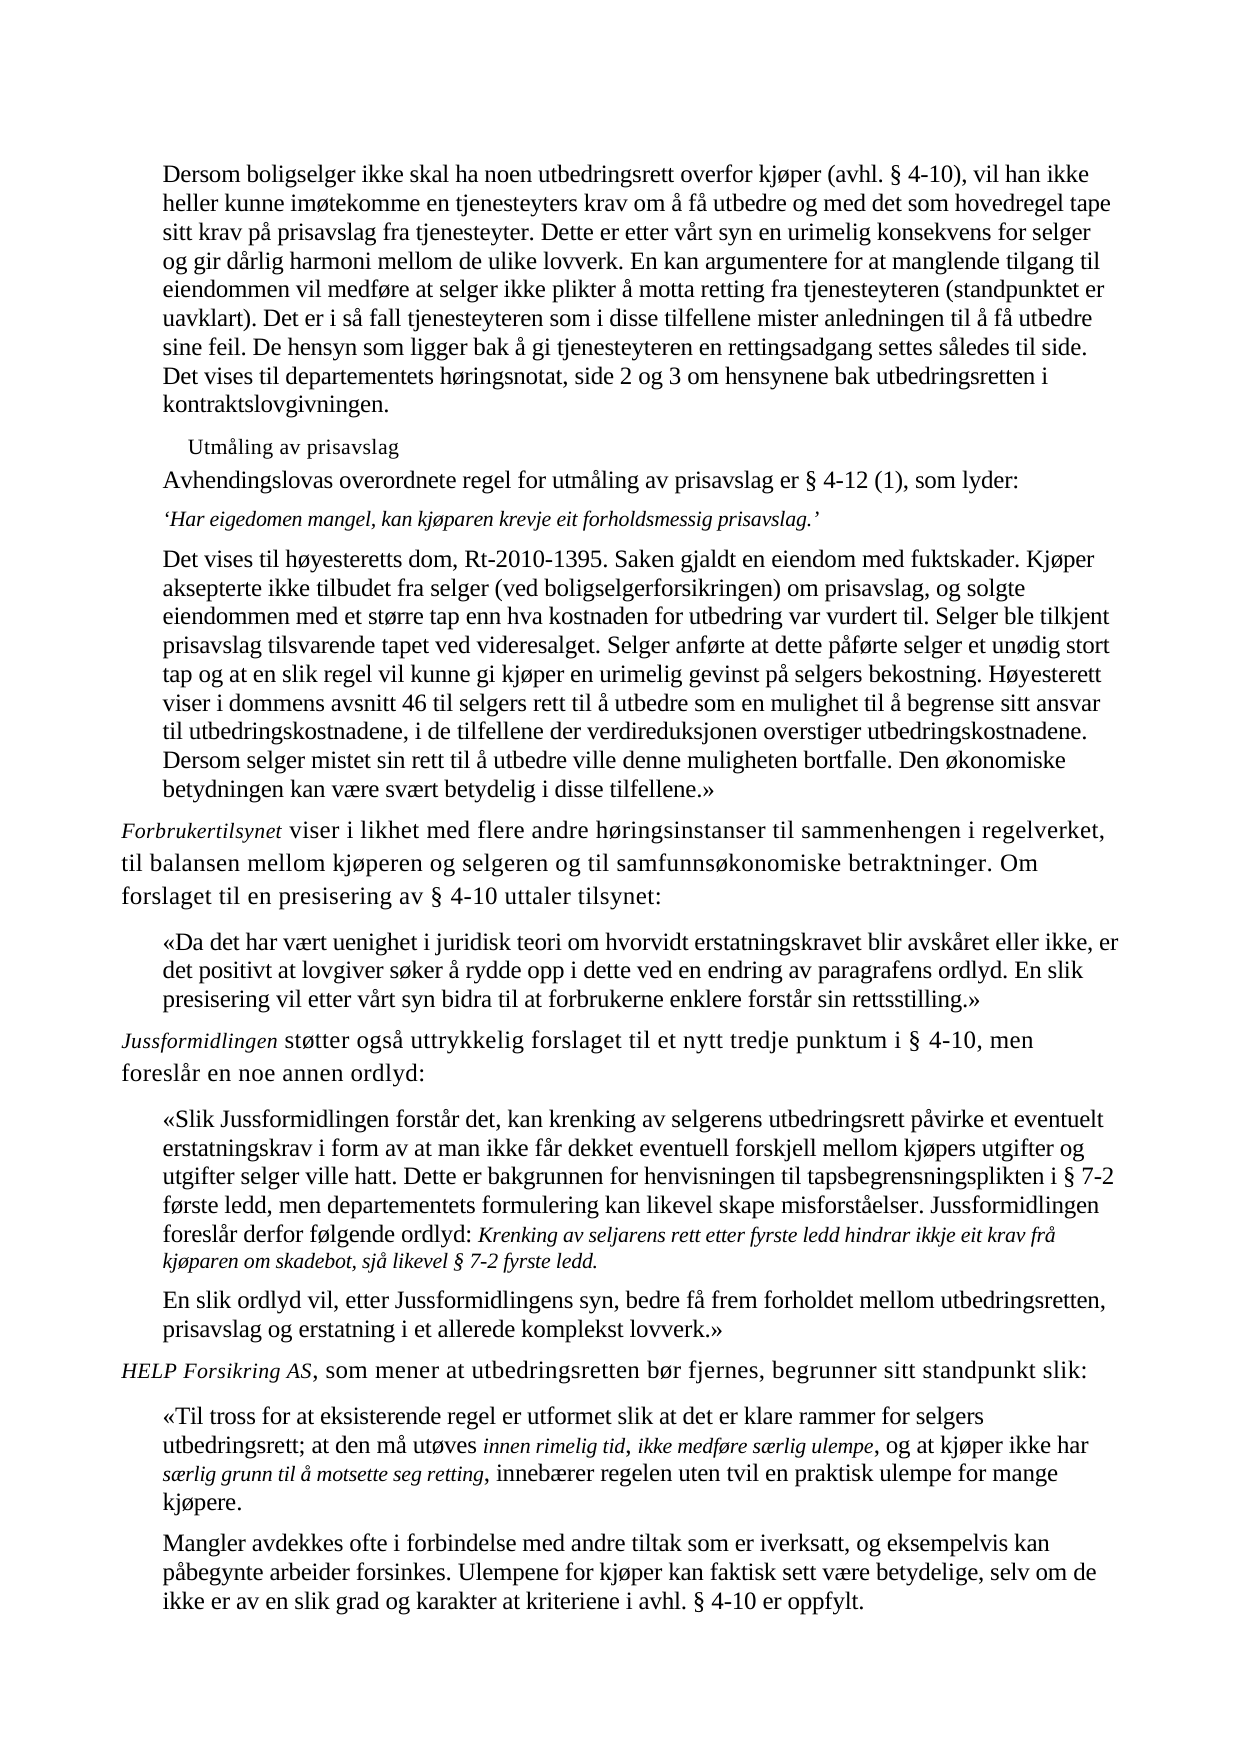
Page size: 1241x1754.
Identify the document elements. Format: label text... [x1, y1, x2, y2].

text Det vises til høyesteretts dom, Rt-2010-1395. Saken gjaldt en eiendom med fuktskader. Kjøper aksepterte ikke tilbudet fra selger (ved boligselgerforsikringen) om prisavslag, og solgte eiendommen med et større tap enn hva kostnaden for utbedring var vurdert til. Selger ble tilkjent prisavslag tilsvarende tapet ved videresalget. Selger anførte at dette påførte selger et unødig stort tap og at en slik regel vil kunne gi kjøper en urimelig gevinst på selgers bekostning. Høyesterett viser i dommens avsnitt 46 til selgers rett til å utbedre som en mulighet til å begrense sitt ansvar til utbedringskostnadene, i de tilfellene der verdireduksjonen overstiger utbedringskostnadene. Dersom selger mistet sin rett til å utbedre ville denne muligheten bortfalle. Den økonomiske betydningen kan være svært betydelig i disse tilfellene.» [162, 544, 1119, 803]
text HELP Forsikring AS, som mener at utbedringsretten bør fjernes, begrunner sitt standpunkt slik: [121, 1355, 1119, 1384]
text En slik ordlyd vil, etter Jussformidlingens syn, bedre få frem forholdet mellom utbedringsretten, prisavslag og erstatning i et allerede komplekst lovverk.» [162, 1285, 1119, 1343]
text Jussformidlingen støtter også uttrykkelig forslaget til et nytt tredje punktum i § 4-10, men foreslår en noe annen ordlyd: [121, 1025, 1119, 1087]
text Avhendingslovas overordnete regel for utmåling av prisavslag er § 4-12 (1), som lyder: [162, 465, 1119, 494]
list Utmåling av prisavslag [154, 431, 1119, 461]
text Mangler avdekkes ofte i forbindelse med andre tiltak som er iverksatt, og eksempelvis kan påbegynte arbeider forsinkes. Ulempene for kjøper kan faktisk sett være betydelige, selv om de ikke er av en slik grad og karakter at kriteriene i avhl. § 4-10 er oppfylt. [162, 1528, 1119, 1615]
text «Til tross for at eksisterende regel er utformet slik at det er klare rammer for selgers utbedringsrett; at den må utøves innen rimelig tid, ikke medføre særlig ulempe, og at kjøper ikke har særlig grunn til å motsette seg retting, innebærer regelen uten tvil en praktisk ulempe for mange kjøpere. [162, 1401, 1119, 1516]
text «Slik Jussformidlingen forstår det, kan krenking av selgerens utbedringsrett påvirke et eventuelt erstatningskrav i form av at man ikke får dekket eventuell forskjell mellom kjøpers utgifter og utgifter selger ville hatt. Dette er bakgrunnen for henvisningen til tapsbegrensningsplikten i § 7-2 første ledd, men departementets formulering kan likevel skape misforståelser. Jussformidlingen foreslår derfor følgende ordlyd: Krenking av seljarens rett etter fyrste ledd hindrar ikkje eit krav frå kjøparen om skadebot, sjå likevel § 7-2 fyrste ledd. [162, 1104, 1119, 1273]
text ‘Har eigedomen mangel, kan kjøparen krevje eit forholdsmessig prisavslag.’ [162, 506, 1119, 531]
text «Da det har vært uenighet i juridisk teori om hvorvidt erstatningskravet blir avskåret eller ikke, er det positivt at lovgiver søker å rydde opp i dette ved en endring av paragrafens ordlyd. En slik presisering vil etter vårt syn bidra til at forbrukerne enklere forstår sin rettsstilling.» [162, 927, 1119, 1013]
text Dersom boligselger ikke skal ha noen utbedringsrett overfor kjøper (avhl. § 4-10), vil han ikke heller kunne imøtekomme en tjenesteyters krav om å få utbedre og med det som hovedregel tape sitt krav på prisavslag fra tjenesteyter. Dette er etter vårt syn en urimelig konsekvens for selger og gir dårlig harmoni mellom de ulike lovverk. En kan argumentere for at manglende tilgang til eiendommen vil medføre at selger ikke plikter å motta retting fra tjenesteyteren (standpunktet er uavklart). Det er i så fall tjenesteyteren som i disse tilfellene mister anledningen til å få utbedre sine feil. De hensyn som ligger bak å gi tjenesteyteren en rettingsadgang settes således til side. Det vises til departementets høringsnotat, side 2 og 3 om hensynene bak utbedringsretten i kontraktslovgivningen. [162, 159, 1119, 418]
text Forbrukertilsynet viser i likhet med flere andre høringsinstanser til sammenhengen i regelverket, til balansen mellom kjøperen og selgeren og til samfunnsøkonomiske betraktninger. Om forslaget til en presisering av § 4-10 uttaler tilsynet: [121, 815, 1119, 910]
